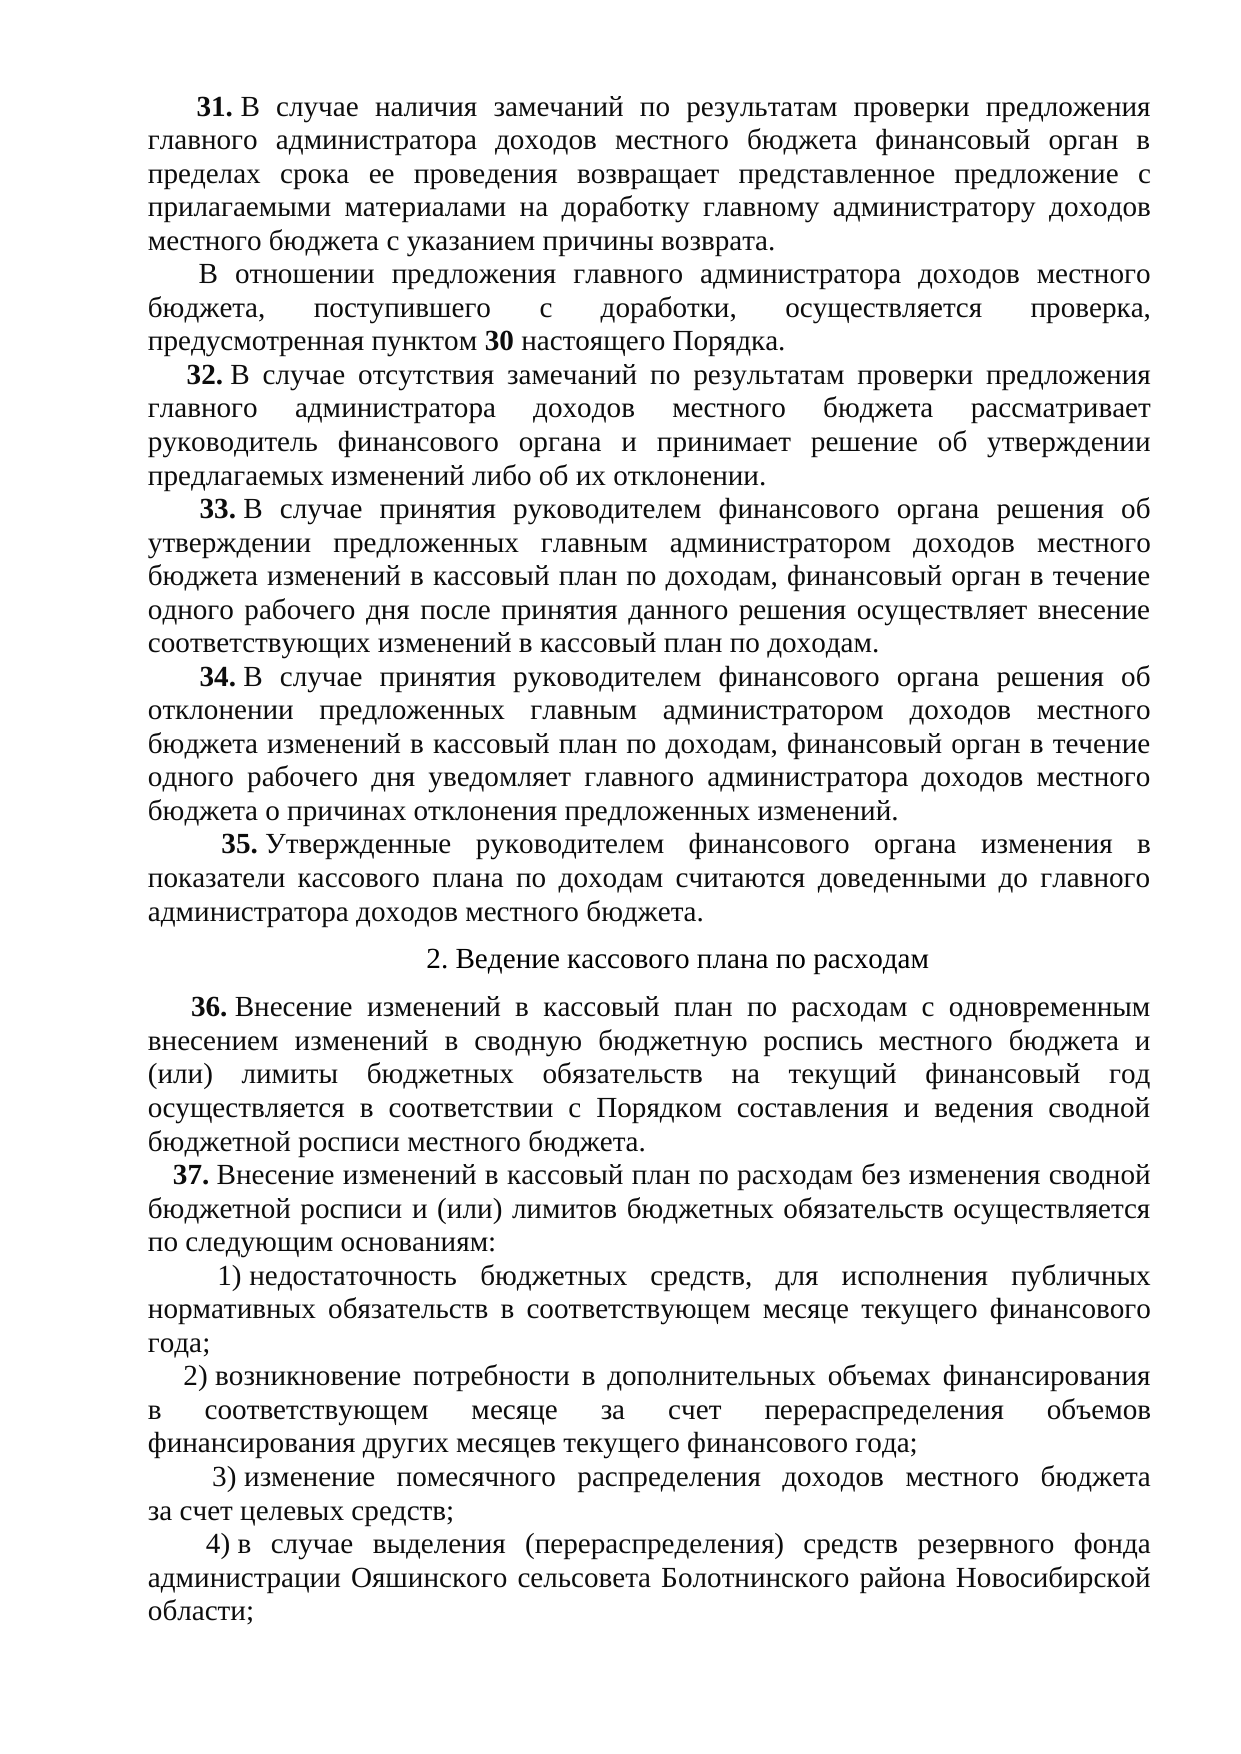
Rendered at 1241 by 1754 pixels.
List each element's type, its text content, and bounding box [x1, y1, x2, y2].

text 3) изменение помесячного распределения доходов местного бюджета за счет целевых средств; [148, 1459, 1152, 1526]
text 4) в случае выделения (перераспределения) средств резервного фонда администрации Ояшинского сельсовета Болотнинского района Новосибирской области; [148, 1526, 1152, 1627]
text 1) недостаточность бюджетных средств, для исполнения публичных нормативных обязательств в соответствующем месяце текущего финансового года; [148, 1258, 1152, 1358]
text В отношении предложения главного администратора доходов местного бюджета, поступившего с доработки, осуществляется проверка, предусмотренная пунктом 30 настоящего Порядка. [148, 256, 1152, 357]
text 33. В случае принятия руководителем финансового органа решения об утверждении предложенных главным администратором доходов местного бюджета изменений в кассовый план по доходам, финансовый орган в течение одного рабочего дня после принятия данного решения осуществляет внесение соответствующих изменений в кассовый план по доходам. [148, 491, 1152, 659]
text 31. В случае наличия замечаний по результатам проверки предложения главного администратора доходов местного бюджета финансовый орган в пределах срока ее проведения возвращает представленное предложение с прилагаемыми материалами на доработку главному администратору доходов местного бюджета с указанием причины возврата. [148, 89, 1152, 256]
text 2. Ведение кассового плана по расходам [148, 942, 1152, 975]
text 2) возникновение потребности в дополнительных объемах финансирования в соответствующем месяце за счет перераспределения объемов финансирования других месяцев текущего финансового года; [148, 1358, 1152, 1459]
text 35. Утвержденные руководителем финансового органа изменения в показатели кассового плана по доходам считаются доведенными до главного администратора доходов местного бюджета. [148, 827, 1152, 927]
text 36. Внесение изменений в кассовый план по расходам с одновременным внесением изменений в сводную бюджетную роспись местного бюджета и (или) лимиты бюджетных обязательств на текущий финансовый год осуществляется в соответствии с Порядком составления и ведения сводной бюджетной росписи местного бюджета. [148, 989, 1152, 1157]
text 34. В случае принятия руководителем финансового органа решения об отклонении предложенных главным администратором доходов местного бюджета изменений в кассовый план по доходам, финансовый орган в течение одного рабочего дня уведомляет главного администратора доходов местного бюджета о причинах отклонения предложенных изменений. [148, 659, 1152, 827]
text 37. Внесение изменений в кассовый план по расходам без изменения сводной бюджетной росписи и (или) лимитов бюджетных обязательств осуществляется по следующим основаниям: [148, 1157, 1152, 1258]
text 32. В случае отсутствия замечаний по результатам проверки предложения главного администратора доходов местного бюджета рассматривает руководитель финансового органа и принимает решение об утверждении предлагаемых изменений либо об их отклонении. [148, 357, 1152, 491]
